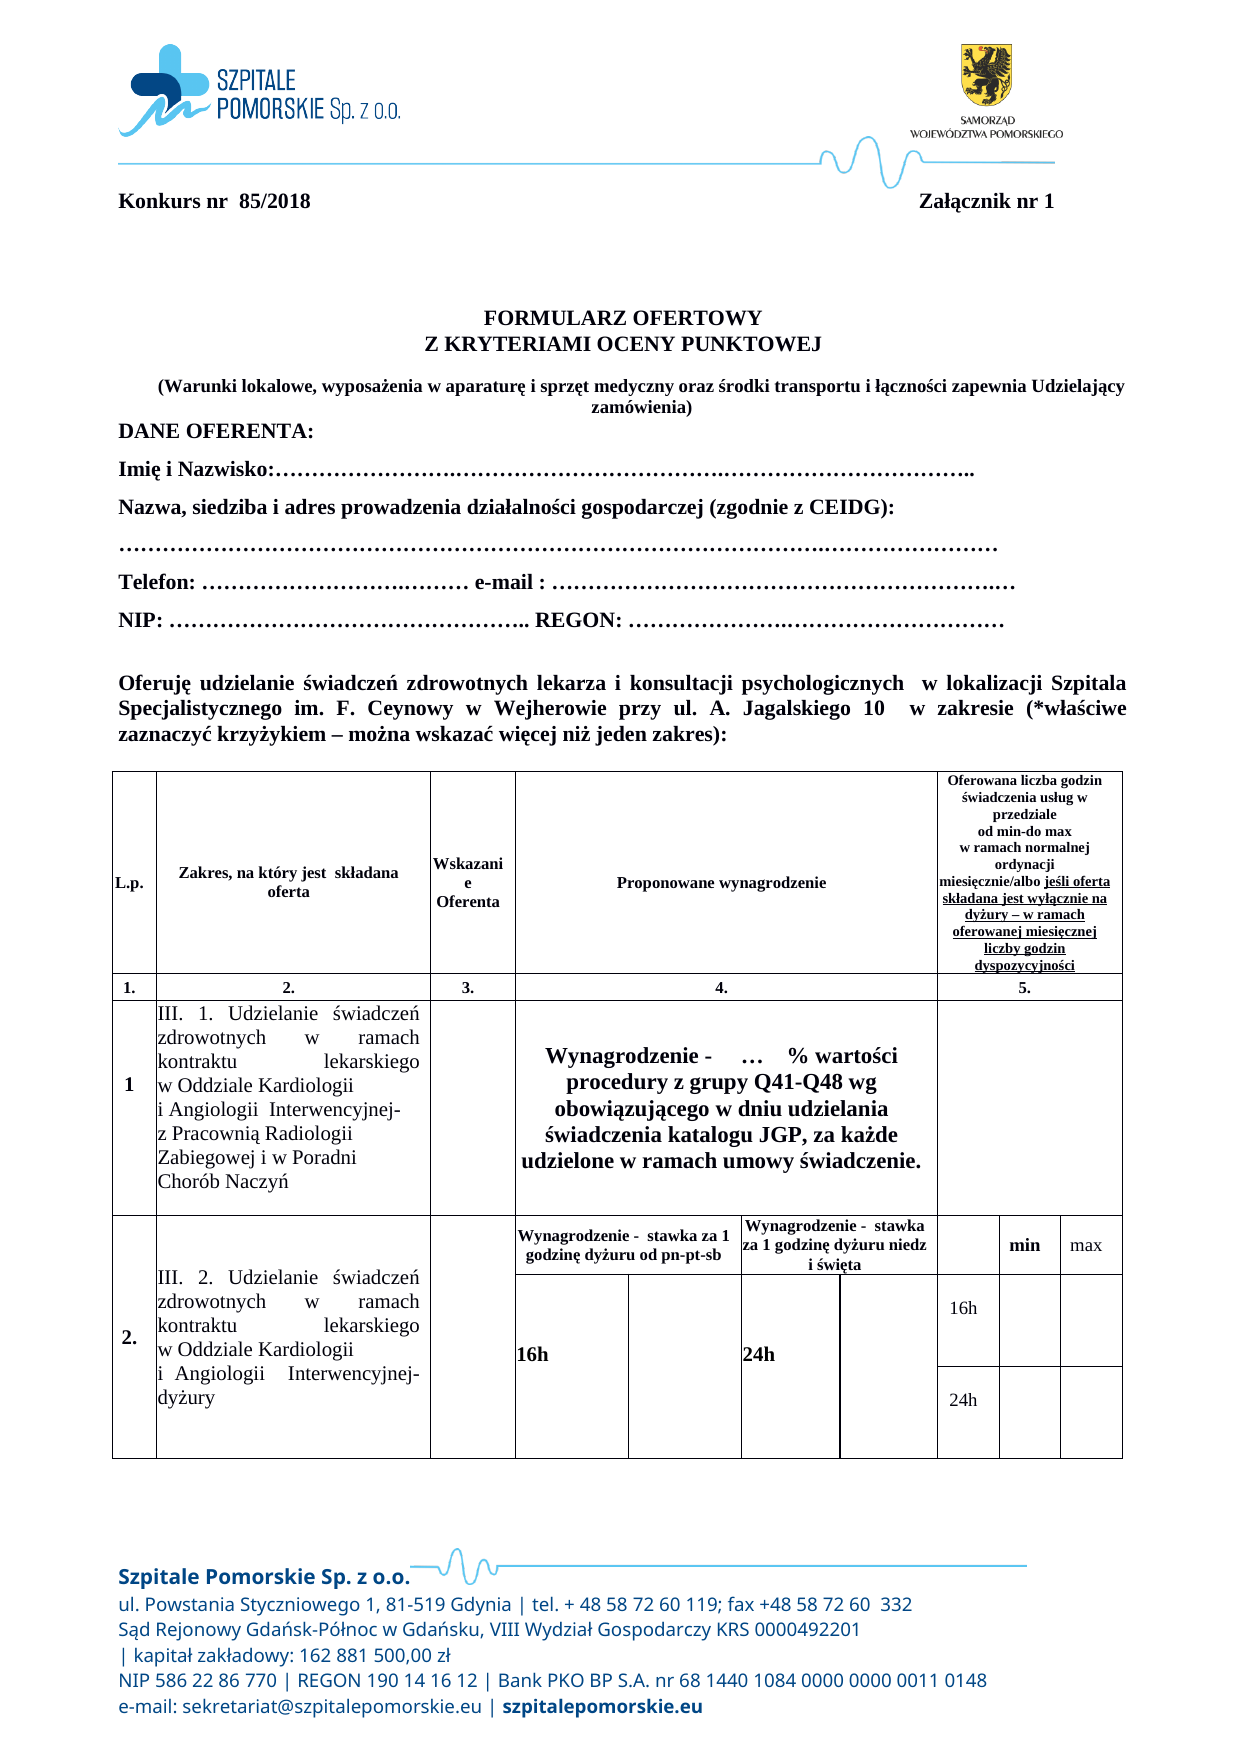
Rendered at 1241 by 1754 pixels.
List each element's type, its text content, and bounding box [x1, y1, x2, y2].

table_cell 16h [516, 1275, 628, 1458]
table_cell 24h [938, 1367, 999, 1458]
table_cell [938, 1216, 999, 1273]
table_header Oferowana liczba godzin świadczenia usług w przedziale od min-do max w ramach normalnej ordynacji miesięcznie/albo jeśli oferta składana jest wyłącznie na dyżury – w ramach oferowanej miesięcznej liczby godzin dyspozycyjności [938, 772, 1122, 973]
table_cell 16h [938, 1275, 999, 1366]
text FORMULARZ OFERTOWY [118, 305, 1128, 331]
text NIP: ………………………………………….. REGON: ………………….………………………… [118, 607, 1128, 632]
table_cell 1 [113, 1001, 156, 1215]
table_header L.p. [113, 772, 156, 973]
table_cell [841, 1275, 937, 1458]
text DANE OFERENTA: [118, 418, 1128, 443]
table_cell [1061, 1367, 1122, 1458]
table_cell 5. [938, 974, 1122, 1000]
table_header Zakres, na który jest składana oferta [157, 772, 430, 973]
table_cell 2. [157, 974, 430, 1000]
text Telefon: ……………………….……… e-mail : …………………………………………………….… [118, 569, 1128, 594]
table_cell Wynagrodzenie - … % wartości procedury z grupy Q41-Q48 wg obowiązującego w dniu udzielania świadczenia katalogu JGP, za każde udzielone w ramach umowy świadczenie. [516, 1001, 937, 1215]
text (Warunki lokalowe, wyposażenia w aparaturę i sprzęt medyczny oraz środki transportu i łączności zapewnia Udzielający zamówienia) [155, 375, 1128, 418]
table_cell max [1061, 1216, 1122, 1273]
table_cell 3. [431, 974, 515, 1000]
table_cell [431, 1216, 515, 1458]
table_cell 2. [113, 1216, 156, 1458]
table_cell [938, 1001, 1122, 1215]
text Z KRYTERIAMI OCENY PUNKTOWEJ [118, 331, 1128, 356]
picture [118, 44, 1063, 188]
table_cell III. 2. Udzielanie świadczeń zdrowotnych w ramach kontraktu lekarskiego w Oddziale Kardiologii i Angiologii Interwencyjnej- dyżury [157, 1216, 430, 1458]
table_cell [1000, 1275, 1060, 1366]
table_header Proponowane wynagrodzenie [516, 772, 937, 973]
table_cell III. 1. Udzielanie świadczeń zdrowotnych w ramach kontraktu lekarskiego w Oddziale Kardiologii i Angiologii Interwencyjnej- z Pracownią Radiologii Zabiegowej i w Poradni Chorób Naczyń [157, 1001, 430, 1215]
table_cell [1000, 1367, 1060, 1458]
table_cell Wynagrodzenie - stawka za 1 godzinę dyżuru niedz i święta [742, 1216, 937, 1273]
table_cell 24h [742, 1275, 839, 1458]
table_cell [1061, 1275, 1122, 1366]
text Imię i Nazwisko:…………………….……………………………….…………………………….. [118, 456, 1128, 481]
text Konkurs nr 85/2018 Załącznik nr 1 [118, 188, 1128, 213]
text Oferuję udzielanie świadczeń zdrowotnych lekarza i konsultacji psychologicznych w lokalizacji Szpitala Specjalistycznego im. F. Ceynowy w Wejherowie przy ul. A. Jagalskiego 10 w zakresie (*właściwe zaznaczyć krzyżykiem – można wskazać więcej niż jeden zakres): [118, 670, 1128, 746]
table_cell min [1000, 1216, 1060, 1273]
table_header Wskazanie Oferenta [431, 772, 515, 973]
picture [410, 1548, 1027, 1585]
text …………………………………………………………………………………….…………………… [118, 531, 1128, 557]
table_cell 4. [516, 974, 937, 1000]
table_cell 1. [113, 974, 156, 1000]
text Nazwa, siedziba i adres prowadzenia działalności gospodarczej (zgodnie z CEIDG): [118, 494, 1128, 519]
table_cell [431, 1001, 515, 1215]
table_cell Wynagrodzenie - stawka za 1 godzinę dyżuru od pn-pt-sb [516, 1216, 741, 1273]
table_cell [629, 1275, 741, 1458]
